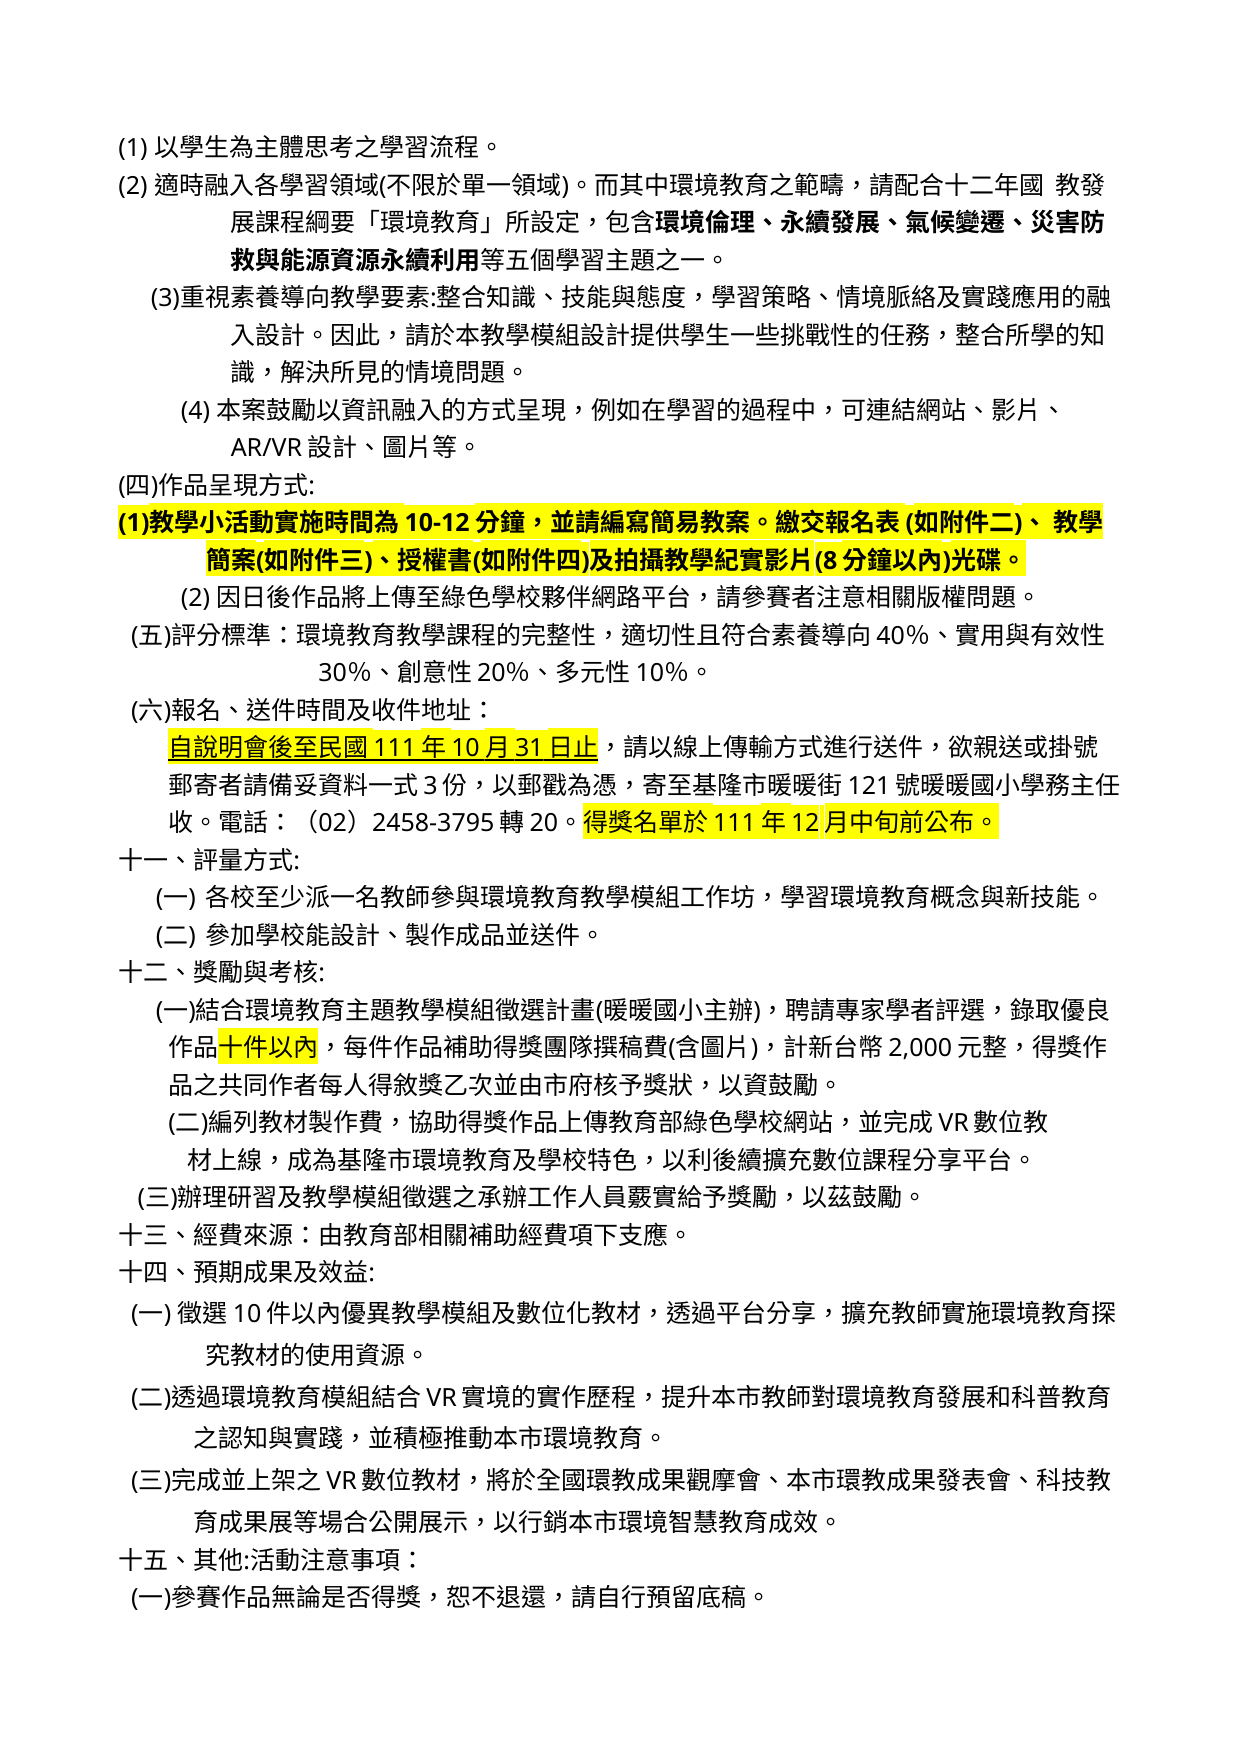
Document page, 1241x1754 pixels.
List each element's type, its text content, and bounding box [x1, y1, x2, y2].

text (3)重視素養導向教學要素:整合知識、技能與態度，學習策略、情境脈絡及實踐應用的融入設計。因此，請於本教學模組設計提供學生一些挑戰性的任務，整合所學的知識，解決所見的情境問題。 [118, 277, 1122, 389]
text (六)報名、送件時間及收件地址： [118, 689, 1122, 727]
list 材上線，成為基隆市環境教育及學校特色，以利後續擴充數位課程分享平台。 [168, 1139, 1122, 1177]
text (一)參賽作品無論是否得獎，恕不退還，請自行預留底稿。 [118, 1577, 1122, 1614]
text (三)辦理研習及教學模組徵選之承辦工作人員覈實給予獎勵，以茲鼓勵。 [118, 1177, 1122, 1214]
text (一)結合環境教育主題教學模組徵選計畫(暖暖國小主辦)，聘請專家學者評選，錄取優良 [118, 989, 1122, 1027]
text (五)評分標準：環境教育教學課程的完整性，適切性且符合素養導向40％、實用與有效性30％、創意性20％、多元性10％。 [118, 614, 1122, 689]
text (4) 本案鼓勵以資訊融入的方式呈現，例如在學習的過程中，可連結網站、影片、 [118, 389, 1122, 427]
text (四)作品呈現方式: [118, 464, 1122, 502]
list (二)編列教材製作費，協助得獎作品上傳教育部綠色學校網站，並完成VR數位教 [168, 1102, 1122, 1139]
text (2) 適時融入各學習領域(不限於單一領域)。而其中環境教育之範疇，請配合十二年國 教發展課程綱要「環境教育」所設定，包含環境倫理、永續發展、氣候變遷、災害防救與能源資源永續利用等五個學習主題之一。 [118, 164, 1122, 277]
text (1)教學小活動實施時間為10-12分鐘，並請編寫簡易教案。繳交報名表 (如附件二)、 教學簡案(如附件三)、授權書(如附件四)及拍攝教學紀實影片(8分鐘以內)光碟。 [118, 502, 1122, 577]
text 十二、獎勵與考核: [118, 952, 1122, 989]
text (三)完成並上架之VR數位教材，將於全國環教成果觀摩會、本市環教成果發表會、科技教育成果展等場合公開展示，以行銷本市環境智慧教育成效。 [118, 1456, 1122, 1539]
text (二)透過環境教育模組結合VR實境的實作歷程，提升本市教師對環境教育發展和科普教育之認知與實踐，並積極推動本市環境教育。 [118, 1373, 1122, 1456]
text (一) 徵選10件以內優異教學模組及數位化教材，透過平台分享，擴充教師實施環境教育探究教材的使用資源。 [118, 1289, 1122, 1373]
list 參加學校能設計、製作成品並送件。 [156, 914, 1122, 952]
text 作品十件以內，每件作品補助得獎團隊撰稿費(含圖片)，計新台幣2,000元整，得獎作品之共同作者每人得敘獎乙次並由市府核予獎狀，以資鼓勵。 [168, 1027, 1122, 1102]
text 十三、經費來源：由教育部相關補助經費項下支應。 [118, 1214, 1122, 1252]
text 十五、其他:活動注意事項： [118, 1539, 1122, 1577]
text (2) 因日後作品將上傳至綠色學校夥伴網路平台，請參賽者注意相關版權問題。 [118, 577, 1122, 614]
text (1) 以學生為主體思考之學習流程。 [118, 127, 1122, 164]
text AR/VR設計、圖片等。 [118, 427, 1122, 464]
text 十一、評量方式: [118, 839, 1122, 877]
text 十四、預期成果及效益: [118, 1252, 1122, 1289]
list 各校至少派一名教師參與環境教育教學模組工作坊，學習環境教育概念與新技能。 [156, 877, 1122, 914]
text 自說明會後至民國111年10月31日止，請以線上傳輸方式進行送件，欲親送或掛號郵寄者請備妥資料一式3份，以郵戳為憑，寄至基隆市暖暖街121號暖暖國小學務主任收。電話：（02）2458-3795轉20。得獎名單於111年12月中旬前公布。 [168, 727, 1122, 839]
